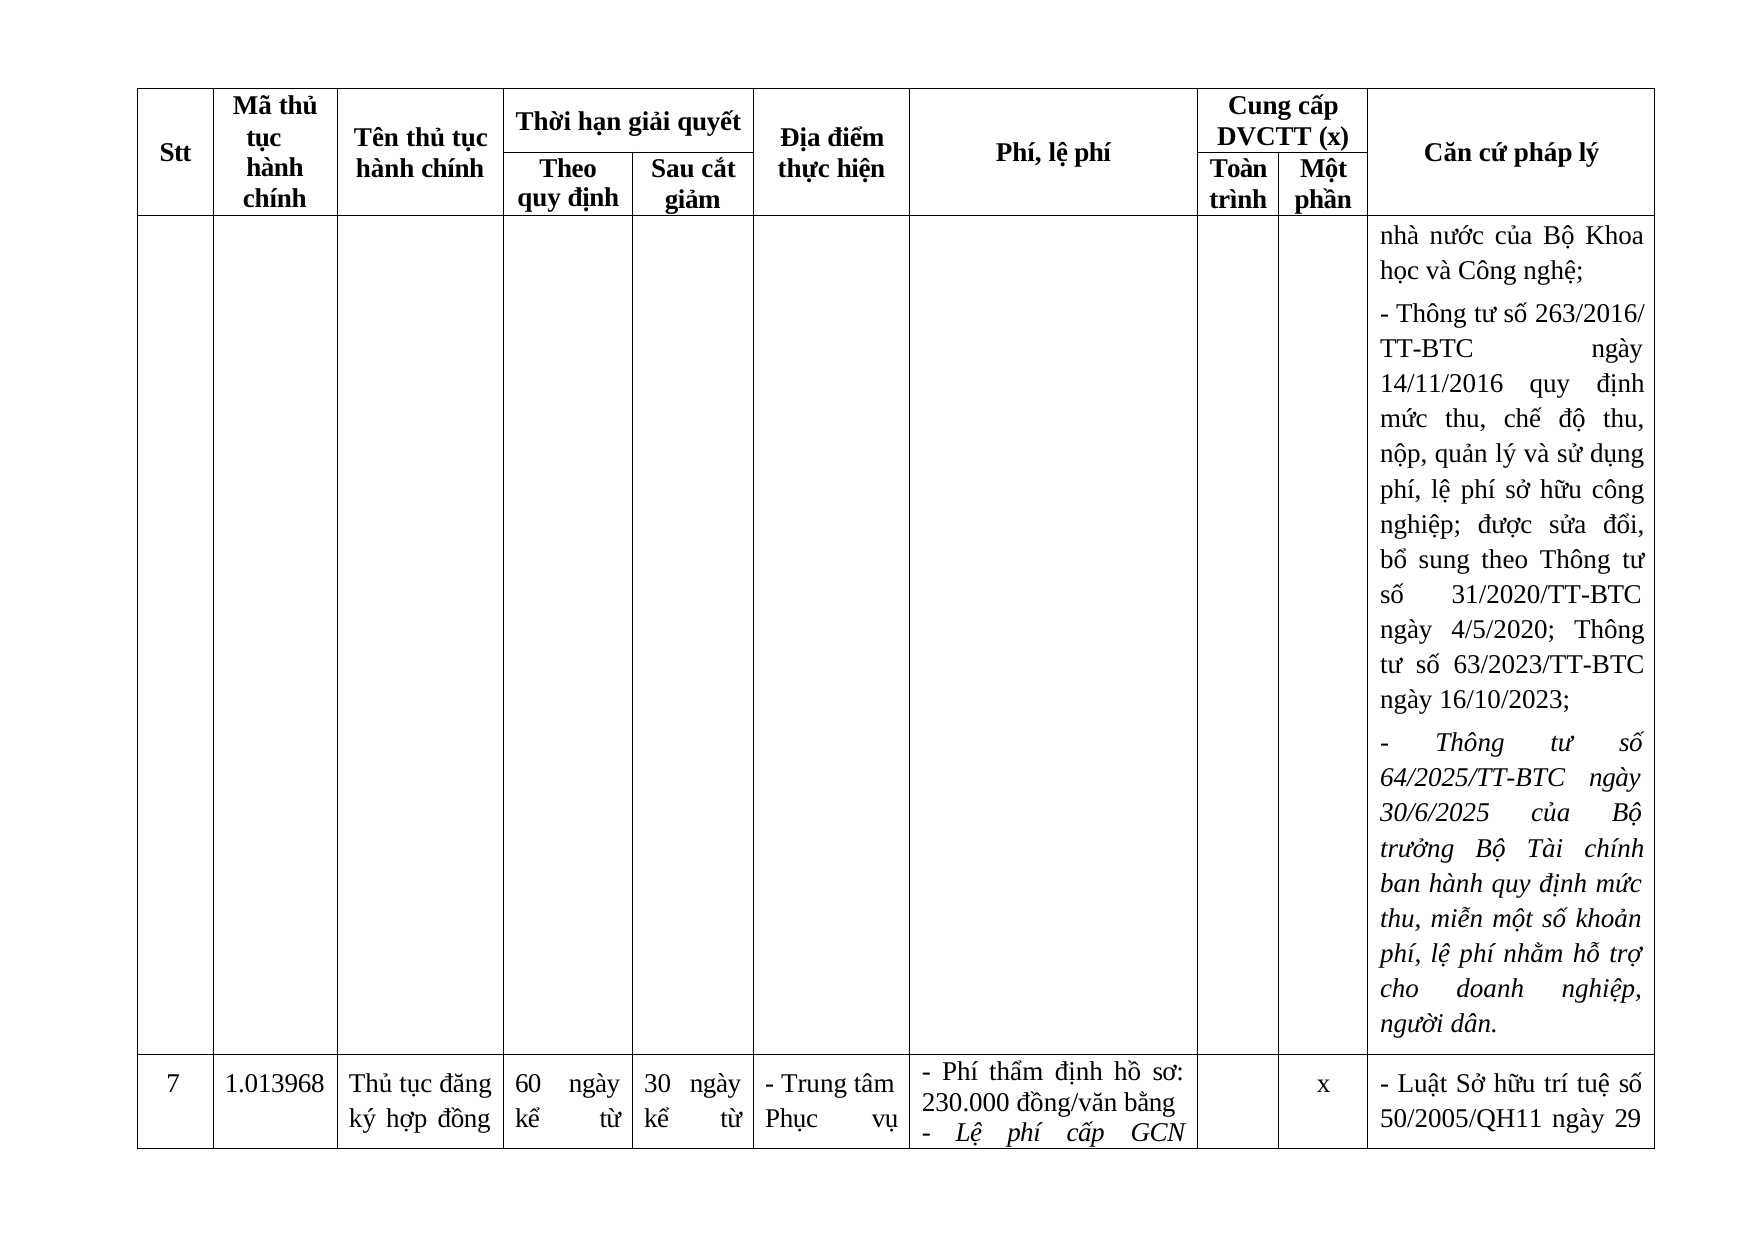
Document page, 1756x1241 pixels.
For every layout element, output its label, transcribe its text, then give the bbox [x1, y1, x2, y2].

table_cell Toàn trình [1198, 153, 1278, 215]
table_cell 1.013968 [214, 1055, 337, 1148]
table_cell Một phần [1279, 153, 1367, 215]
table_cell [633, 216, 753, 1054]
table_header Địa điểm thực hiện [754, 89, 909, 215]
table_cell Theo quy định [504, 153, 632, 215]
table_header Tên thủ tục hành chính [338, 89, 503, 215]
table_cell Sau cắt giảm [633, 153, 753, 215]
table_cell [1198, 1055, 1278, 1148]
table_cell [910, 216, 1197, 1054]
table_cell 30 ngày kể từ [633, 1055, 753, 1148]
table_cell [1279, 216, 1367, 1054]
table_cell 7 [138, 1055, 213, 1148]
table_cell - Phí thẩm định hồ sơ: 230.000 đồng/văn bằng - Lệ phí cấp GCN [910, 1055, 1197, 1148]
table_cell [214, 216, 337, 1054]
table_cell [754, 216, 909, 1054]
table_cell [138, 216, 213, 1054]
table_cell [504, 216, 632, 1054]
table_cell - Trung tâm Phục vụ [754, 1055, 909, 1148]
table_cell - Luật Sở hữu trí tuệ số 50/2005/QH11 ngày 29 [1368, 1055, 1654, 1148]
table_header Thời hạn giải quyết [504, 89, 753, 152]
table_cell x [1279, 1055, 1367, 1148]
table_cell Thủ tục đăng ký hợp đồng [338, 1055, 503, 1148]
table_header Căn cứ pháp lý [1368, 89, 1654, 215]
table_header Cung cấp DVCTT (x) [1198, 89, 1367, 152]
table_cell [1198, 216, 1278, 1054]
table_cell nhà nước của Bộ Khoa học và Công nghệ; Thông tư số 263/2016/ TT-BTC ngày 14/11/2016 quy định mức thu, chế độ thu, nộp, quản lý và sử dụng phí, lệ phí sở hữu công nghiệp; được sửa đổi, bổ sung theo Thông tư số 31/2020/TT-BTC ngày 4/5/2020; Thông tư số 63/2023/TT-BTC ngày 16/10/2023; Thông tư số 64/2025/TT-BTC ngày 30/6/2025 của Bộ trưởng Bộ Tài chính ban hành quy định mức thu, miễn một số khoản phí, lệ phí nhằm hỗ trợ cho doanh nghiệp, người dân. [1368, 216, 1654, 1054]
table_cell 60 ngày kể từ [504, 1055, 632, 1148]
table_header Phí, lệ phí [910, 89, 1197, 215]
table_header Stt [138, 89, 213, 215]
table_cell [338, 216, 503, 1054]
table_header Mã thủ tục hành chính [214, 89, 337, 215]
